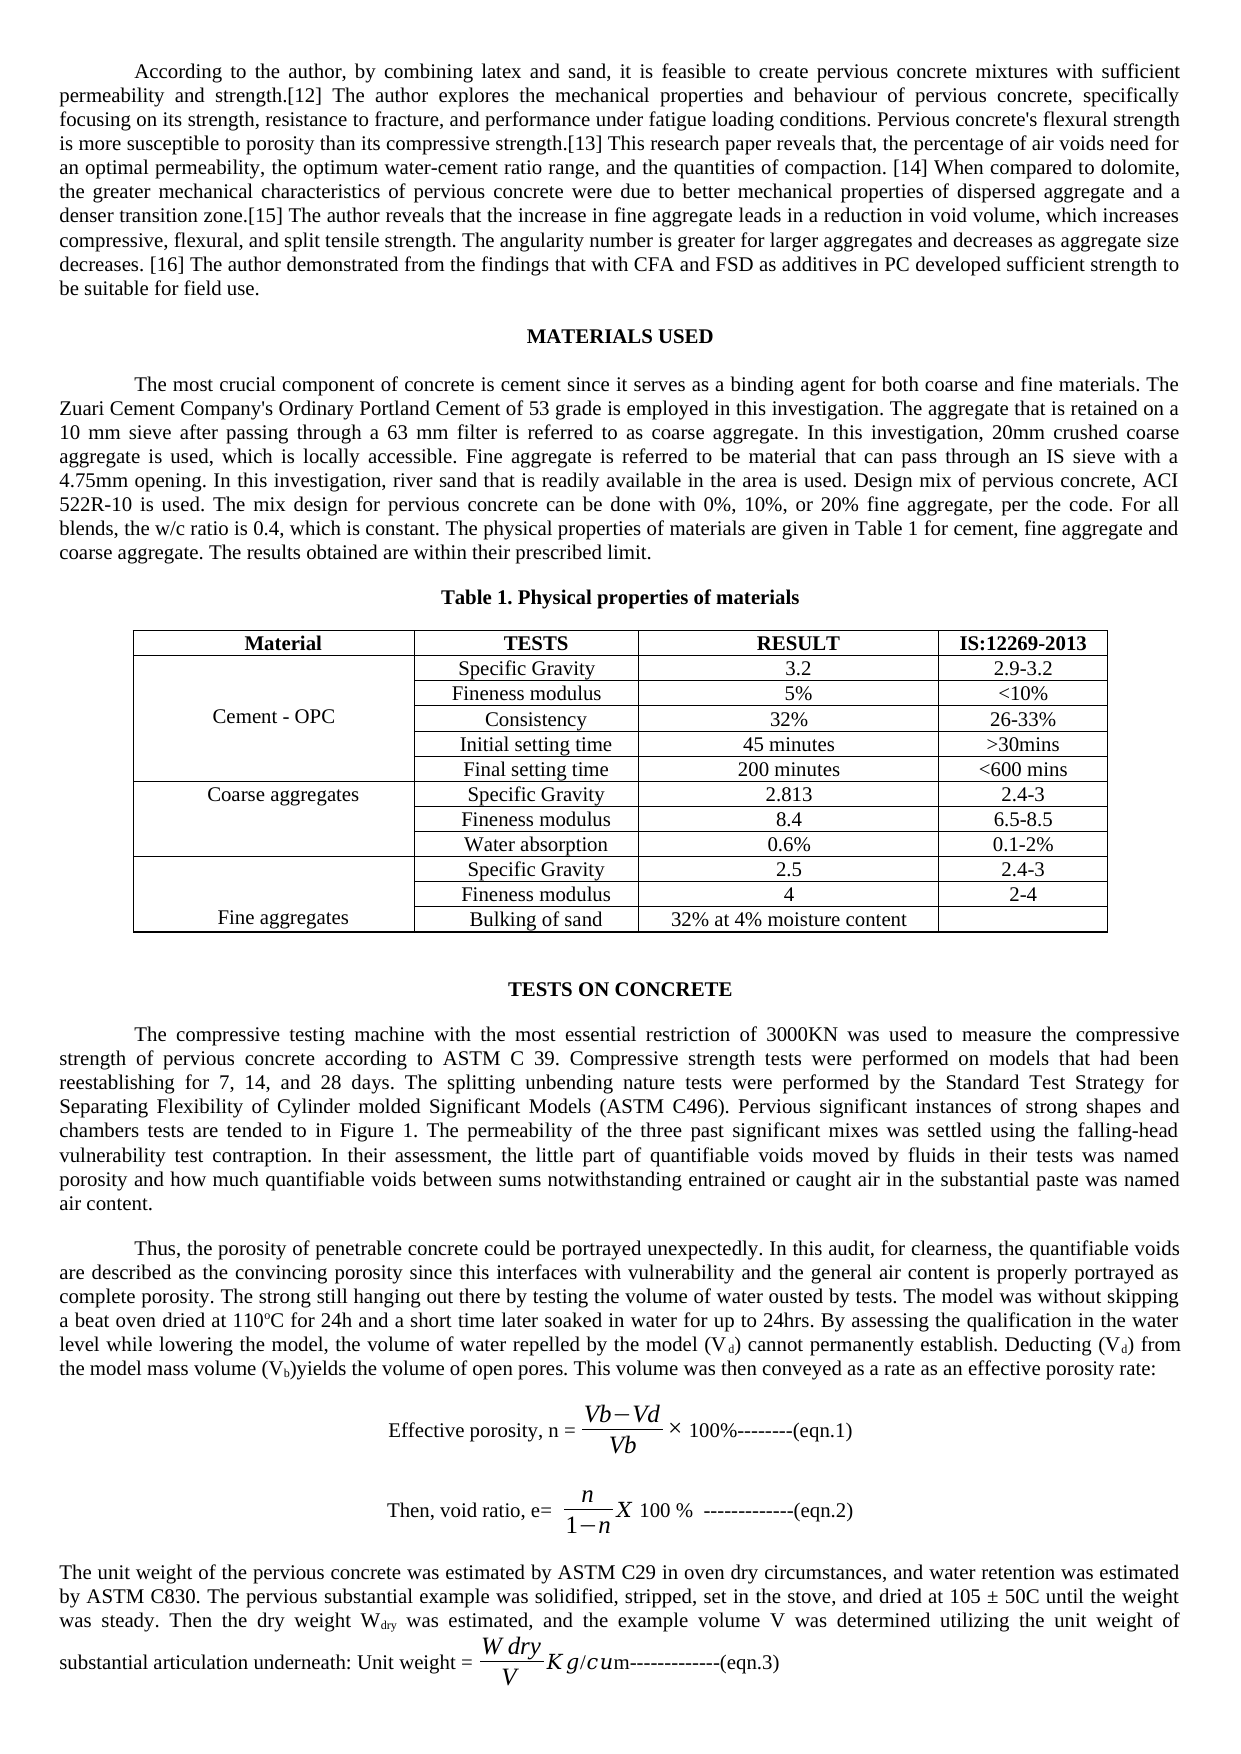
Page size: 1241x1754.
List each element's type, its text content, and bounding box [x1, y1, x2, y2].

table_cell 26-33% [939, 706, 1107, 731]
table_cell Coarse aggregates [134, 782, 414, 856]
table_cell <10% [939, 681, 1107, 705]
table_cell 6.5-8.5 [939, 807, 1107, 831]
table_cell 32% at 4% moisture content [639, 907, 938, 931]
table_cell Specific Gravity [415, 782, 638, 806]
text Thus, the porosity of penetrable concrete could be portrayed unexpectedly. In this audit, for clearness, the quantifiable voids are described as the convincing porosity since this interfaces with vulnerability and the general air content is properly portrayed as complete porosity. The strong still hanging out there by testing the volume of water ousted by tests. The model was without skipping a beat oven dried at 110oC for 24h and a short time later soaked in water for up to 24hrs. By assessing the qualification in the water level while lowering the model, the volume of water repelled by the model (Vd) cannot permanently establish. Deducting (Vd) from the model mass volume (Vb)yields the volume of open pores. This volume was then conveyed as a rate as an effective porosity rate: [59, 1236, 1181, 1380]
table_header TESTS [415, 631, 638, 655]
text According to the author, by combining latex and sand, it is feasible to create pervious concrete mixtures with sufficient permeability and strength.[12] The author explores the mechanical properties and behaviour of pervious concrete, specifically focusing on its strength, resistance to fracture, and performance under fatigue loading conditions. Pervious concrete's flexural strength is more susceptible to porosity than its compressive strength.[13] This research paper reveals that, the percentage of air voids need for an optimal permeability, the optimum water-cement ratio range, and the quantities of compaction. [14] When compared to dolomite, the greater mechanical characteristics of pervious concrete were due to better mechanical properties of dispersed aggregate and a denser transition zone.[15] The author reveals that the increase in fine aggregate leads in a reduction in void volume, which increases compressive, flexural, and split tensile strength. The angularity number is greater for larger aggregates and decreases as aggregate size decreases. [16] The author demonstrated from the findings that with CFA and FSD as additives in PC developed sufficient strength to be suitable for field use. [59, 59, 1181, 300]
table_cell Initial setting time [415, 732, 638, 756]
table_cell 200 minutes [639, 757, 938, 781]
table_cell 45 minutes [639, 732, 938, 756]
table_cell 2.5 [639, 857, 938, 881]
table_cell <600 mins [939, 757, 1107, 781]
table_cell 2.4-3 [939, 782, 1107, 806]
text MATERIALS USED [59, 324, 1181, 348]
text The compressive testing machine with the most essential restriction of 3000KN was used to measure the compressive strength of pervious concrete according to ASTM C 39. Compressive strength tests were performed on models that had been reestablishing for 7, 14, and 28 days. The splitting unbending nature tests were performed by the Standard Test Strategy for Separating Flexibility of Cylinder molded Significant Models (ASTM C496). Pervious significant instances of strong shapes and chambers tests are tended to in Figure 1. The permeability of the three past significant mixes was settled using the falling-head vulnerability test contraption. In their assessment, the little part of quantifiable voids moved by fluids in their tests was named porosity and how much quantifiable voids between sums notwithstanding entrained or caught air in the substantial paste was named air content. [59, 1022, 1181, 1215]
table_header IS:12269-2013 [939, 631, 1107, 655]
text The unit weight of the pervious concrete was estimated by ASTM C29 in oven dry circumstances, and water retention was estimated by ASTM C830. The pervious substantial example was solidified, stripped, set in the stove, and dried at 105 ± 50C until the weight was steady. Then the dry weight Wdry was estimated, and the example volume V was determined utilizing the unit weight of substantial articulation underneath: Unit weight = 𝐾𝑔/𝑐𝑢m-------------(eqn.3) [59, 1560, 1181, 1691]
text The most crucial component of concrete is cement since it serves as a binding agent for both coarse and fine materials. The Zuari Cement Company's Ordinary Portland Cement of 53 grade is employed in this investigation. The aggregate that is retained on a 10 mm sieve after passing through a 63 mm filter is referred to as coarse aggregate. In this investigation, 20mm crushed coarse aggregate is used, which is locally accessible. Fine aggregate is referred to be material that can pass through an IS sieve with a 4.75mm opening. In this investigation, river sand that is readily available in the area is used. Design mix of pervious concrete, ACI 522R-10 is used. The mix design for pervious concrete can be done with 0%, 10%, or 20% fine aggregate, per the code. For all blends, the w/c ratio is 0.4, which is constant. The physical properties of materials are given in Table 1 for cement, fine aggregate and coarse aggregate. The results obtained are within their prescribed limit. [59, 372, 1181, 564]
table_cell Specific Gravity [415, 656, 638, 680]
table_header Material [134, 631, 414, 655]
table_cell 4 [639, 882, 938, 906]
table_cell Final setting time [415, 757, 638, 781]
table_cell Fineness modulus [415, 681, 638, 705]
table_cell 32% [639, 706, 938, 731]
table_cell Fine aggregates [134, 857, 414, 931]
table_cell [939, 907, 1107, 931]
table_cell 3.2 [639, 656, 938, 680]
table_cell Water absorption [415, 832, 638, 856]
table_cell 0.6% [639, 832, 938, 856]
table_cell >30mins [939, 732, 1107, 756]
table_cell Consistency [415, 706, 638, 731]
text Table 1. Physical properties of materials [59, 585, 1181, 609]
table_header RESULT [639, 631, 938, 655]
table_cell 2-4 [939, 882, 1107, 906]
table_cell Fineness modulus [415, 882, 638, 906]
table_cell Fineness modulus [415, 807, 638, 831]
table_cell 2.9-3.2 [939, 656, 1107, 680]
table_cell Specific Gravity [415, 857, 638, 881]
text TESTS ON CONCRETE [59, 977, 1181, 1001]
table_cell 2.813 [639, 782, 938, 806]
table_cell 0.1-2% [939, 832, 1107, 856]
table_cell 8.4 [639, 807, 938, 831]
text Effective porosity, n = 100%--------(eqn.1) [59, 1401, 1181, 1460]
table_cell Bulking of sand [415, 907, 638, 931]
text Then, void ratio, e= 𝛸 100 % -------------(eqn.2) [59, 1481, 1181, 1539]
table_cell 5% [639, 681, 938, 705]
table_cell Cement - OPC [134, 656, 414, 781]
table_cell 2.4-3 [939, 857, 1107, 881]
